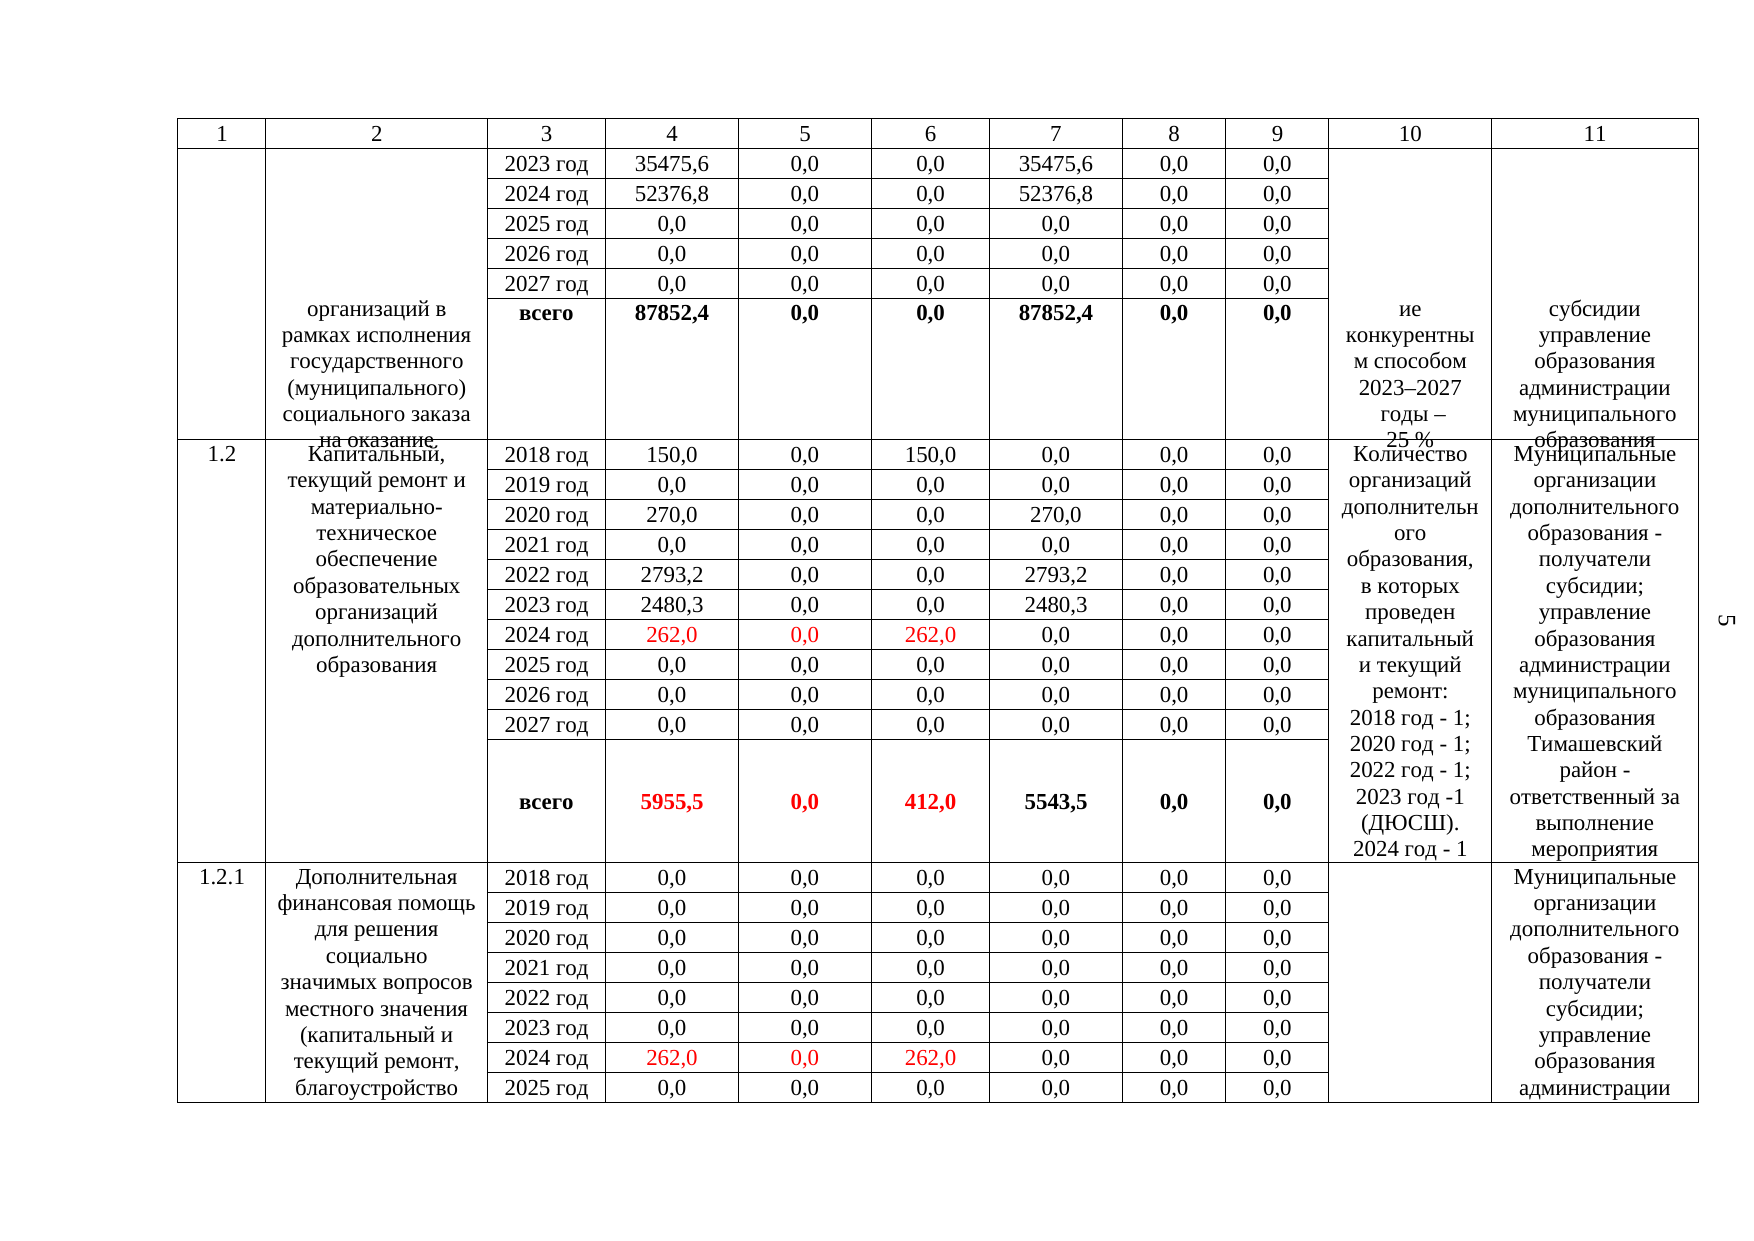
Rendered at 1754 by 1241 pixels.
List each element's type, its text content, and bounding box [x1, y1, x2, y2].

table_cell 0,0 [872, 1073, 989, 1102]
table_cell 0,0 [872, 710, 989, 739]
table_cell 0,0 [739, 1073, 871, 1102]
table_cell 0,0 [990, 893, 1122, 922]
table_header 4 [606, 119, 738, 148]
table_cell 0,0 [739, 650, 871, 679]
table_cell 0,0 [1226, 953, 1328, 982]
table_header 10 [1329, 119, 1491, 148]
table_cell 0,0 [872, 530, 989, 559]
table_header 7 [990, 119, 1122, 148]
table_cell 2024 год [488, 179, 605, 208]
table_cell 0,0 [872, 983, 989, 1012]
table_cell 0,0 [872, 1013, 989, 1042]
table_cell 2020 год [488, 923, 605, 952]
table_cell 2019 год [488, 470, 605, 499]
table_cell 0,0 [606, 953, 738, 982]
table_cell 2480,3 [990, 590, 1122, 619]
table_cell 0,0 [1123, 953, 1225, 982]
table_header 5 [739, 119, 871, 148]
table_cell 5543,5 [990, 740, 1122, 862]
table_cell 2027 год [488, 269, 605, 298]
table_cell 0,0 [872, 560, 989, 589]
table_cell 0,0 [990, 269, 1122, 298]
table_cell 0,0 [739, 530, 871, 559]
table_cell 5955,5 [606, 740, 738, 862]
table_cell 2018 год [488, 440, 605, 469]
table_cell 0,0 [872, 680, 989, 709]
table_cell 0,0 [1123, 470, 1225, 499]
table_cell 0,0 [1226, 530, 1328, 559]
table_cell 270,0 [990, 500, 1122, 529]
table_cell 0,0 [1226, 239, 1328, 268]
table_cell 0,0 [606, 863, 738, 892]
table_cell 1.2.1 [178, 863, 265, 1102]
table_cell 0,0 [1226, 269, 1328, 298]
table_header 9 [1226, 119, 1328, 148]
table_cell 0,0 [739, 1043, 871, 1072]
table_cell 0,0 [606, 923, 738, 952]
table_cell 2018 год [488, 863, 605, 892]
table_cell 270,0 [606, 500, 738, 529]
table_cell 2021 год [488, 953, 605, 982]
table_cell 0,0 [990, 680, 1122, 709]
table_cell 0,0 [1123, 740, 1225, 862]
table_cell 0,0 [739, 269, 871, 298]
table_cell 0,0 [739, 149, 871, 178]
table_header 11 [1492, 119, 1698, 148]
table_cell 0,0 [1226, 500, 1328, 529]
table_cell 0,0 [1226, 893, 1328, 922]
table_cell 0,0 [739, 680, 871, 709]
table_cell 2020 год [488, 500, 605, 529]
table_header 8 [1123, 119, 1225, 148]
table_cell 0,0 [1123, 269, 1225, 298]
table_cell 0,0 [1226, 440, 1328, 469]
table_cell 0,0 [872, 209, 989, 238]
table_cell 0,0 [1226, 710, 1328, 739]
table_cell 0,0 [990, 1013, 1122, 1042]
table_cell Количество организаций дополнительного образования, в которых проведен капитальный и текущий ремонт: 2018 год - 1; 2020 год - 1; 2022 год - 1; 2023 год -1 (ДЮСШ). 2024 год - 1 [1329, 440, 1491, 862]
table_cell всего [488, 299, 605, 439]
table_cell 0,0 [1226, 1013, 1328, 1042]
table_cell 0,0 [739, 179, 871, 208]
table_cell 0,0 [739, 470, 871, 499]
table_cell 2793,2 [606, 560, 738, 589]
table_cell 0,0 [739, 299, 871, 439]
table_cell 0,0 [872, 863, 989, 892]
table_cell 0,0 [739, 590, 871, 619]
table_cell 0,0 [872, 299, 989, 439]
table_cell 2022 год [488, 560, 605, 589]
table_cell 0,0 [606, 209, 738, 238]
table_cell 0,0 [606, 239, 738, 268]
table_cell 2023 год [488, 590, 605, 619]
table_cell 0,0 [1226, 740, 1328, 862]
table_cell 262,0 [606, 620, 738, 649]
table_cell 2023 год [488, 149, 605, 178]
table_cell 0,0 [1226, 650, 1328, 679]
table_cell 0,0 [990, 239, 1122, 268]
table_cell 0,0 [606, 983, 738, 1012]
table_header 6 [872, 119, 989, 148]
table_cell 0,0 [872, 650, 989, 679]
table_cell 2021 год [488, 530, 605, 559]
table_cell 35475,6 [990, 149, 1122, 178]
table_cell 0,0 [1123, 209, 1225, 238]
table_cell 0,0 [1226, 620, 1328, 649]
table_cell 35475,6 [606, 149, 738, 178]
table_cell 0,0 [1226, 1043, 1328, 1072]
table_cell 87852,4 [990, 299, 1122, 439]
table_cell Дополнительная финансовая помощь для решения социально значимых вопросов местного значения (капитальный и текущий ремонт, благоустройство территории, материально-техническое обеспечение дошкольных образовательных организаций) [266, 863, 487, 1102]
table_cell 0,0 [1123, 1013, 1225, 1042]
table_cell 0,0 [872, 923, 989, 952]
table_cell всего [488, 740, 605, 862]
table_cell 0,0 [990, 923, 1122, 952]
table_cell 0,0 [739, 440, 871, 469]
table_header 3 [488, 119, 605, 148]
table_cell 0,0 [739, 620, 871, 649]
table_cell 0,0 [739, 500, 871, 529]
table_cell 2025 год [488, 1073, 605, 1102]
table_cell 0,0 [1123, 179, 1225, 208]
table_cell 0,0 [1226, 299, 1328, 439]
table_cell 2025 год [488, 650, 605, 679]
table_cell 0,0 [739, 983, 871, 1012]
table_cell 0,0 [606, 710, 738, 739]
table_cell 0,0 [990, 983, 1122, 1012]
table_cell 2019 год [488, 893, 605, 922]
table_cell 262,0 [606, 1043, 738, 1072]
table_cell 0,0 [990, 530, 1122, 559]
table_cell 0,0 [990, 620, 1122, 649]
table_cell 0,0 [739, 239, 871, 268]
table_cell 52376,8 [606, 179, 738, 208]
table_cell 0,0 [872, 470, 989, 499]
table_cell 412,0 [872, 740, 989, 862]
table_cell 0,0 [990, 440, 1122, 469]
table_cell 0,0 [1123, 590, 1225, 619]
table_cell 0,0 [990, 650, 1122, 679]
table_cell 0,0 [1123, 983, 1225, 1012]
table_cell 0,0 [1226, 560, 1328, 589]
table_cell 0,0 [1226, 179, 1328, 208]
table_cell 0,0 [606, 470, 738, 499]
table_cell 0,0 [739, 1013, 871, 1042]
table_cell 0,0 [872, 179, 989, 208]
table_header 1 [178, 119, 265, 148]
table_cell 0,0 [606, 893, 738, 922]
table_cell 2023 год [488, 1013, 605, 1042]
table_cell 0,0 [872, 269, 989, 298]
table_cell 0,0 [990, 710, 1122, 739]
table_cell 0,0 [1123, 680, 1225, 709]
table_cell 0,0 [1123, 650, 1225, 679]
table_cell 0,0 [990, 1043, 1122, 1072]
table_cell 0,0 [990, 953, 1122, 982]
table_cell 0,0 [1123, 149, 1225, 178]
table_cell 150,0 [606, 440, 738, 469]
table_cell Муниципальные организации дополнительного образования - получатели субсидии; управление образования администрации муниципального образования Тимашевский район - ответственный за выполнение мероприятия [1492, 440, 1698, 862]
table_cell 2025 год [488, 209, 605, 238]
table_cell 2480,3 [606, 590, 738, 619]
table_cell 0,0 [739, 923, 871, 952]
table_cell 0,0 [872, 500, 989, 529]
table_cell 0,0 [606, 1073, 738, 1102]
table_cell 0,0 [1123, 299, 1225, 439]
table_cell [1329, 863, 1491, 1102]
table_cell 0,0 [990, 209, 1122, 238]
table_cell 262,0 [872, 1043, 989, 1072]
table_cell 0,0 [739, 953, 871, 982]
table_cell 0,0 [990, 470, 1122, 499]
table_cell 0,0 [1226, 680, 1328, 709]
table_cell 0,0 [1123, 560, 1225, 589]
table_cell 2024 год [488, 1043, 605, 1072]
table_cell 0,0 [739, 560, 871, 589]
table_cell 1.2 [178, 440, 265, 862]
table_cell 2022 год [488, 983, 605, 1012]
table_cell 0,0 [1226, 983, 1328, 1012]
table_cell 0,0 [1226, 863, 1328, 892]
table_cell 0,0 [1226, 209, 1328, 238]
table_cell 0,0 [1123, 923, 1225, 952]
table_cell 0,0 [739, 863, 871, 892]
table_cell 2793,2 [990, 560, 1122, 589]
table_cell 0,0 [1226, 470, 1328, 499]
table_cell 0,0 [1123, 239, 1225, 268]
table_cell 0,0 [606, 530, 738, 559]
table_cell Капитальный, текущий ремонт и материально-техническое обеспечение образовательных организаций дополнительного образования [266, 440, 487, 862]
table_cell 0,0 [1123, 1043, 1225, 1072]
table_cell 2026 год [488, 680, 605, 709]
table_cell 0,0 [872, 590, 989, 619]
table_cell 150,0 [872, 440, 989, 469]
table_cell 0,0 [1226, 149, 1328, 178]
table_cell 0,0 [872, 893, 989, 922]
table_cell 262,0 [872, 620, 989, 649]
table_cell 0,0 [606, 650, 738, 679]
table_cell 2026 год [488, 239, 605, 268]
table_cell 0,0 [1123, 1073, 1225, 1102]
table_cell 0,0 [606, 269, 738, 298]
table_cell 0,0 [1123, 863, 1225, 892]
table_cell 0,0 [872, 953, 989, 982]
table_cell 0,0 [872, 149, 989, 178]
table_cell 0,0 [1123, 440, 1225, 469]
table_cell 0,0 [1226, 923, 1328, 952]
table_cell 0,0 [1123, 710, 1225, 739]
table_cell 0,0 [1123, 530, 1225, 559]
table_cell 0,0 [872, 239, 989, 268]
table_cell 2024 год [488, 620, 605, 649]
table_cell 0,0 [990, 863, 1122, 892]
table_cell Муниципальные организации дополнительного образования - получатели субсидии; управление образования администрации муниципального образования Тимашевский район - ответственный за выполнение мероприятия [1492, 863, 1698, 1102]
table_cell 0,0 [606, 680, 738, 709]
table_cell 0,0 [739, 893, 871, 922]
table_cell 0,0 [990, 1073, 1122, 1102]
table_cell 0,0 [1123, 620, 1225, 649]
table_cell 52376,8 [990, 179, 1122, 208]
table_header 2 [266, 119, 487, 148]
table_cell 0,0 [1123, 893, 1225, 922]
table_cell 0,0 [739, 209, 871, 238]
table_cell 0,0 [739, 710, 871, 739]
table_cell 0,0 [739, 740, 871, 862]
table_cell 87852,4 [606, 299, 738, 439]
table_cell 0,0 [1123, 500, 1225, 529]
table_cell 0,0 [1226, 590, 1328, 619]
table_cell 0,0 [1226, 1073, 1328, 1102]
table_cell 2027 год [488, 710, 605, 739]
table_cell 0,0 [606, 1013, 738, 1042]
